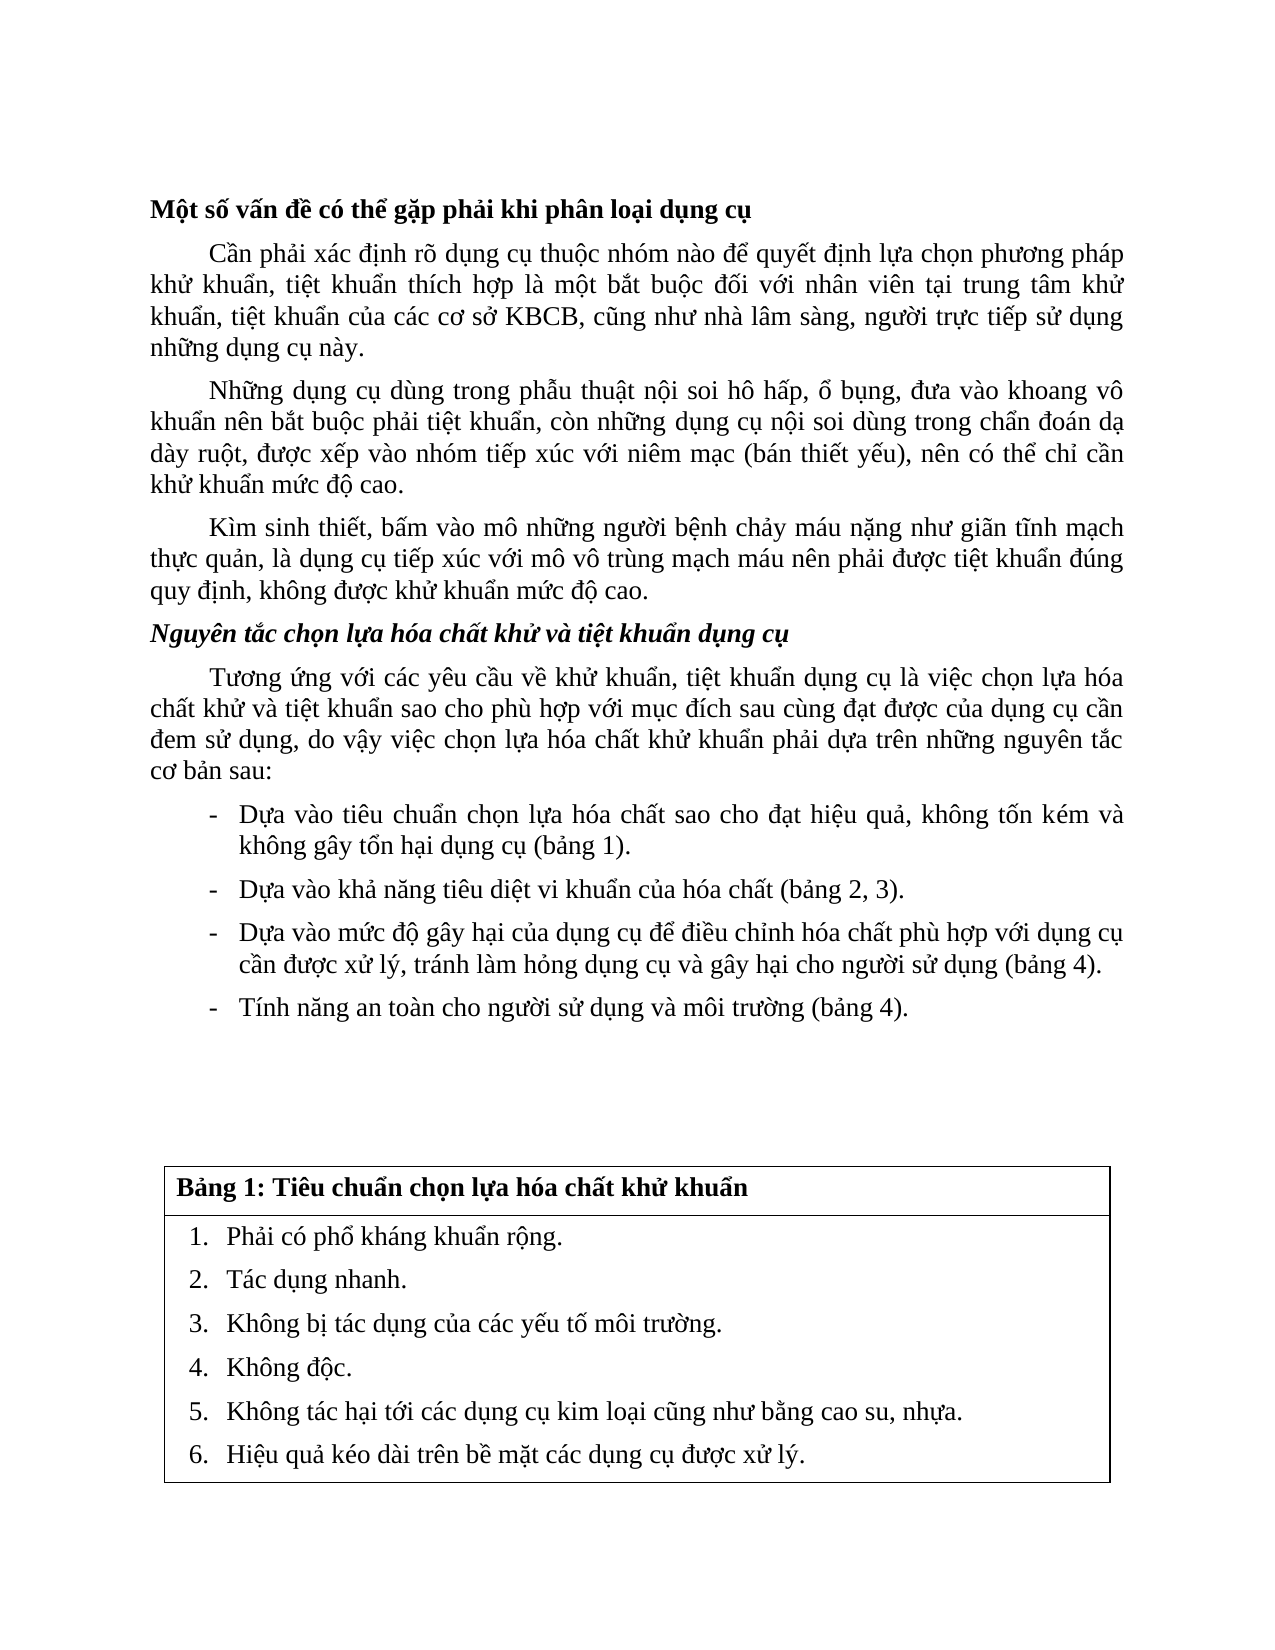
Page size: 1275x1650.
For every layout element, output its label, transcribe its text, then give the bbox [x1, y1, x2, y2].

table_header Bảng 1: Tiêu chuẩn chọn lựa hóa chất khử khuẩn [165, 1167, 1109, 1215]
text Cần phải xác định rõ dụng cụ thuộc nhóm nào để quyết định lựa chọn phương pháp khử khuẩn, tiệt khuẩn thích hợp là một bắt buộc đối với nhân viên tại trung tâm khử khuẩn, tiệt khuẩn của các cơ sở KBCB, cũng như nhà lâm sàng, người trực tiếp sử dụng những dụng cụ này. [150, 237, 1125, 362]
list Dựa vào tiêu chuẩn chọn lựa hóa chất sao cho đạt hiệu quả, không tốn kém và không gây tổn hại dụng cụ (bảng 1). [208, 798, 1125, 860]
list Dựa vào khả năng tiêu diệt vi khuẩn của hóa chất (bảng 2, 3). [208, 873, 1125, 904]
list Tính năng an toàn cho người sử dụng và môi trường (bảng 4). [208, 991, 1051, 1022]
text Nguyên tắc chọn lựa hóa chất khử và tiệt khuẩn dụng cụ [150, 617, 1125, 648]
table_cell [165, 1216, 1109, 1482]
text Những dụng cụ dùng trong phẫu thuật nội soi hô hấp, ổ bụng, đưa vào khoang vô khuẩn nên bắt buộc phải tiệt khuẩn, còn những dụng cụ nội soi dùng trong chẩn đoán dạ dày ruột, được xếp vào nhóm tiếp xúc với niêm mạc (bán thiết yếu), nên có thể chỉ cần khử khuẩn mức độ cao. [150, 374, 1125, 499]
text Một số vấn đề có thể gặp phải khi phân loại dụng cụ [150, 194, 1051, 225]
text Tương ứng với các yêu cầu về khử khuẩn, tiệt khuẩn dụng cụ là việc chọn lựa hóa chất khử và tiệt khuẩn sao cho phù hợp với mục đích sau cùng đạt được của dụng cụ cần đem sử dụng, do vậy việc chọn lựa hóa chất khử khuẩn phải dựa trên những nguyên tắc cơ bản sau: [150, 661, 1125, 786]
list Dựa vào mức độ gây hại của dụng cụ để điều chỉnh hóa chất phù hợp với dụng cụ cần được xử lý, tránh làm hỏng dụng cụ và gây hại cho người sử dụng (bảng 4). [208, 917, 1125, 979]
text Kìm sinh thiết, bấm vào mô những người bệnh chảy máu nặng như giãn tĩnh mạch thực quản, là dụng cụ tiếp xúc với mô vô trùng mạch máu nên phải được tiệt khuẩn đúng quy định, không được khử khuẩn mức độ cao. [150, 511, 1125, 605]
